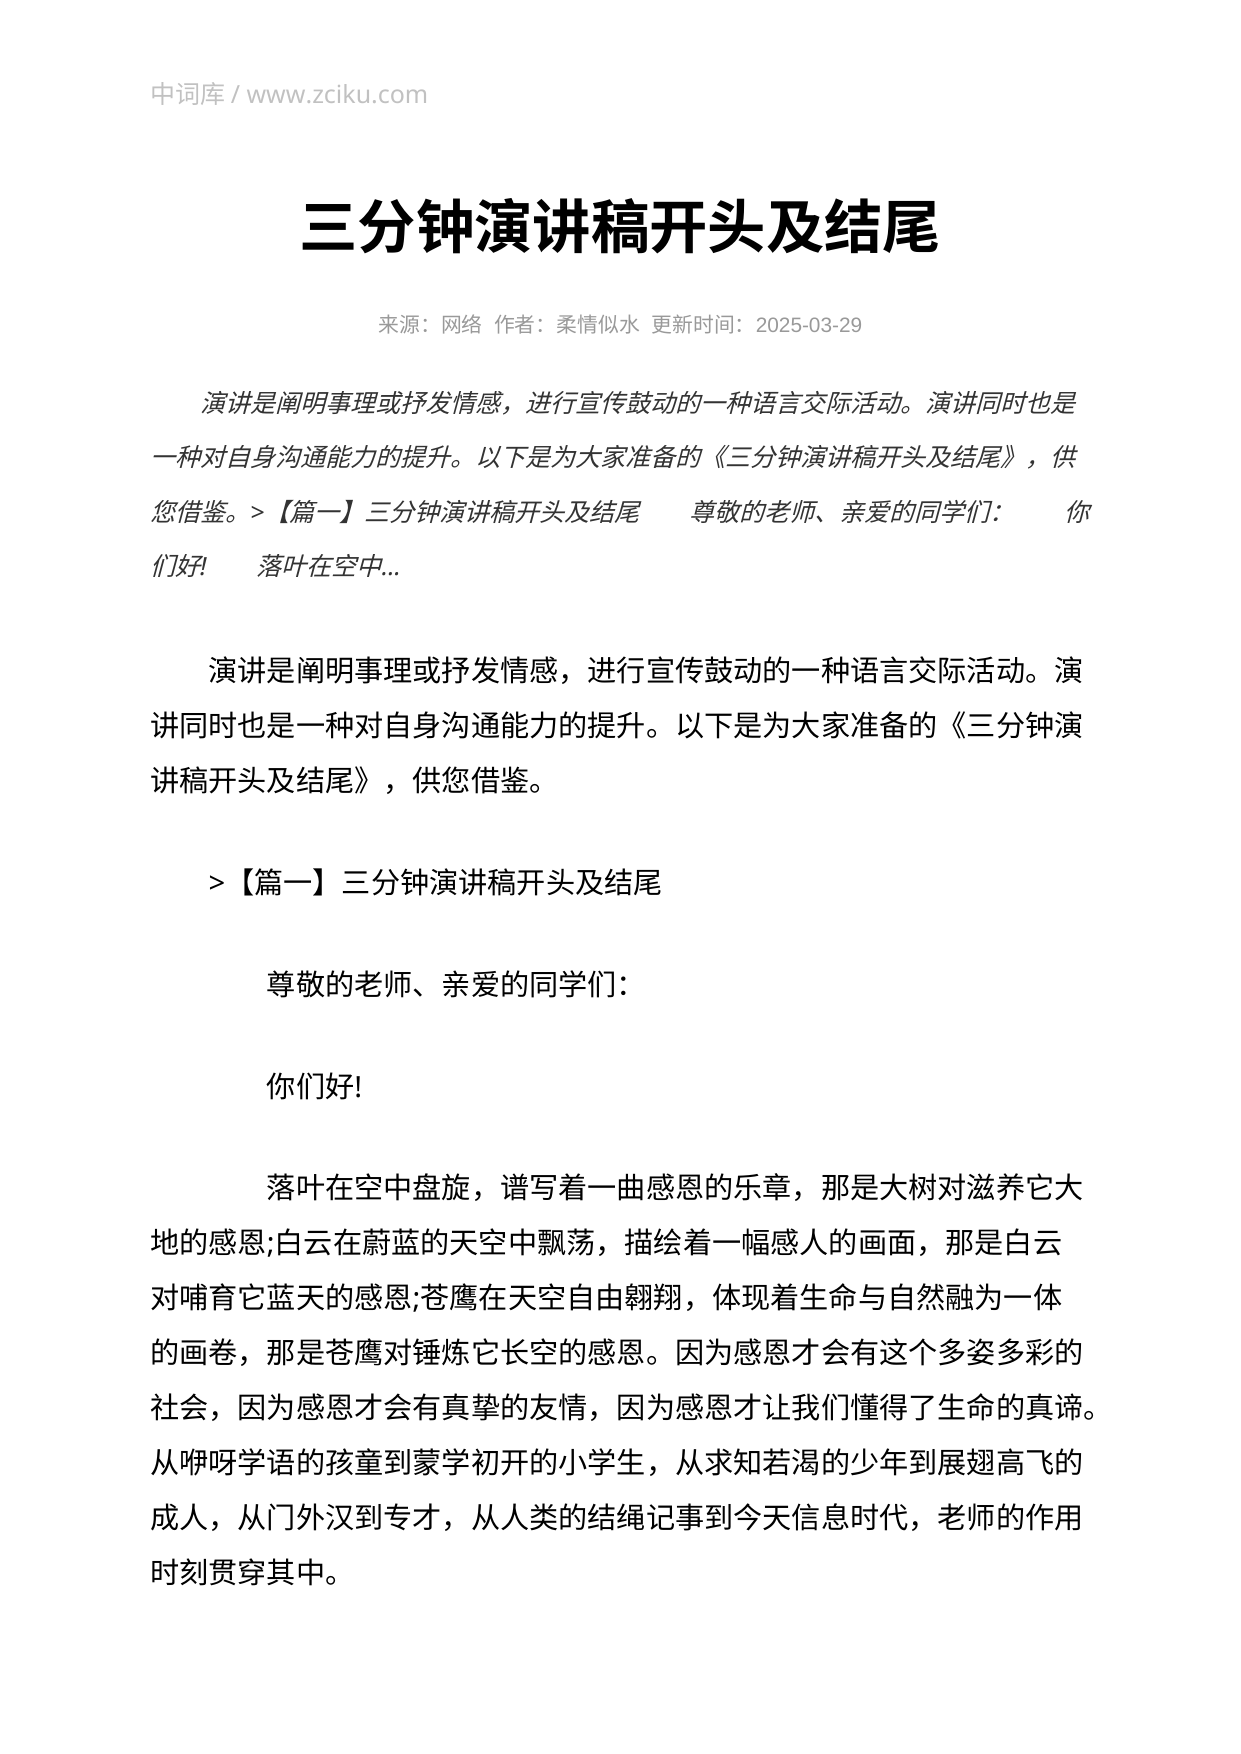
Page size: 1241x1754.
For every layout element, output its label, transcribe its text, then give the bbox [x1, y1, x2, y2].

text 来源：网络 作者：柔情似水 更新时间：2025-03-29 [150, 313, 1090, 337]
text 演讲是阐明事理或抒发情感，进行宣传鼓动的一种语言交际活动。演讲同时也是一种对自身沟通能力的提升。以下是为大家准备的《三分钟演讲稿开头及结尾》，供您借鉴。>【篇一】三分钟演讲稿开头及结尾 尊敬的老师、亲爱的同学们： 你们好! 落叶在空中... [150, 383, 1090, 583]
text 尊敬的老师、亲爱的同学们： [150, 961, 1090, 1004]
text >【篇一】三分钟演讲稿开头及结尾 [150, 859, 1090, 902]
text 你们好! [150, 1063, 1090, 1106]
text 落叶在空中盘旋，谱写着一曲感恩的乐章，那是大树对滋养它大地的感恩;白云在蔚蓝的天空中飘荡，描绘着一幅感人的画面，那是白云对哺育它蓝天的感恩;苍鹰在天空自由翱翔，体现着生命与自然融为一体的画卷，那是苍鹰对锤炼它长空的感恩。因为感恩才会有这个多姿多彩的社会，因为感恩才会有真挚的友情，因为感恩才让我们懂得了生命的真谛。从咿呀学语的孩童到蒙学初开的小学生，从求知若渴的少年到展翅高飞的成人，从门外汉到专才，从人类的结绳记事到今天信息时代，老师的作用时刻贯穿其中。 [150, 1165, 1090, 1592]
subtitle 三分钟演讲稿开头及结尾 [150, 181, 1090, 266]
text 演讲是阐明事理或抒发情感，进行宣传鼓动的一种语言交际活动。演讲同时也是一种对自身沟通能力的提升。以下是为大家准备的《三分钟演讲稿开头及结尾》，供您借鉴。 [150, 648, 1090, 800]
